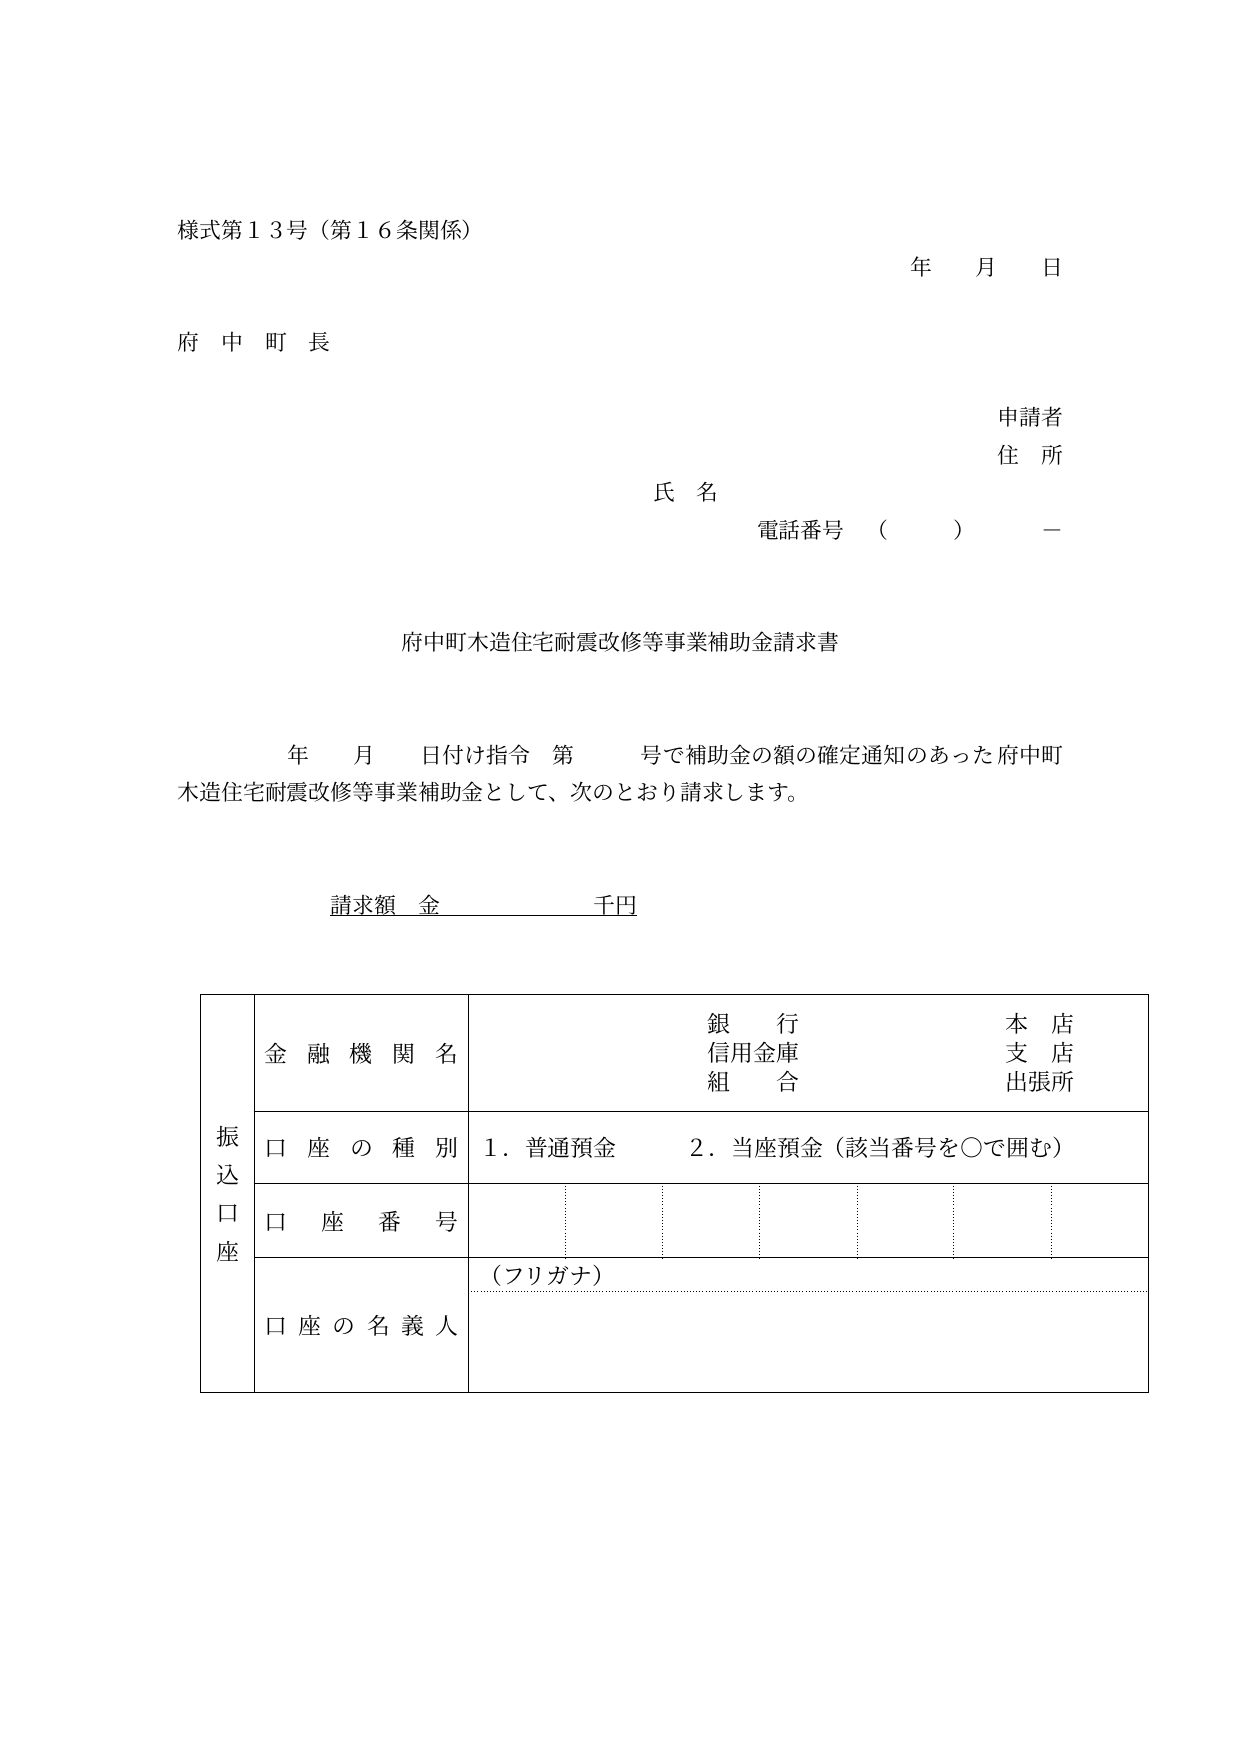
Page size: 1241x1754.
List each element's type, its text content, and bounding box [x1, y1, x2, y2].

text 電話番号 （ ） － [177, 507, 1063, 544]
table_header 銀 行 本 店 信用金庫 支 店 組 合 出張所 [469, 995, 1148, 1111]
table_cell 口座の種別 [255, 1112, 468, 1182]
table_cell （フリガナ） [469, 1258, 1148, 1291]
table_cell 口座番号 [255, 1184, 468, 1257]
table_cell [857, 1184, 954, 1257]
table_header 振込口座 [201, 995, 254, 1392]
table_cell [469, 1184, 566, 1257]
table_cell [1051, 1184, 1148, 1257]
text 年 月 日 [177, 244, 1063, 282]
text 様式第１３号（第１６条関係） [177, 207, 1063, 244]
table_cell [954, 1184, 1051, 1257]
table_header 金融機関名 [255, 995, 468, 1111]
table_cell [760, 1184, 857, 1257]
text 氏 名 [177, 469, 976, 507]
text 府中町木造住宅耐震改修等事業補助金請求書 [177, 619, 1063, 657]
table_cell １．普通預金 ２．当座預金（該当番号を○で囲む） [469, 1112, 1148, 1182]
table_cell 口座の名義人 [255, 1258, 468, 1392]
table_cell [469, 1291, 1148, 1392]
text 請求額 金 千円 [177, 882, 1063, 919]
table_cell [663, 1184, 760, 1257]
text 年 月 日付け指令 第 号で補助金の額の確定通知のあった府中町木造住宅耐震改修等事業補助金として、次のとおり請求します。 [177, 732, 1063, 807]
text 府 中 町 長 [177, 319, 1063, 357]
text 住 所 [177, 432, 1063, 469]
text 申請者 [177, 394, 1063, 432]
table_cell [566, 1184, 663, 1257]
